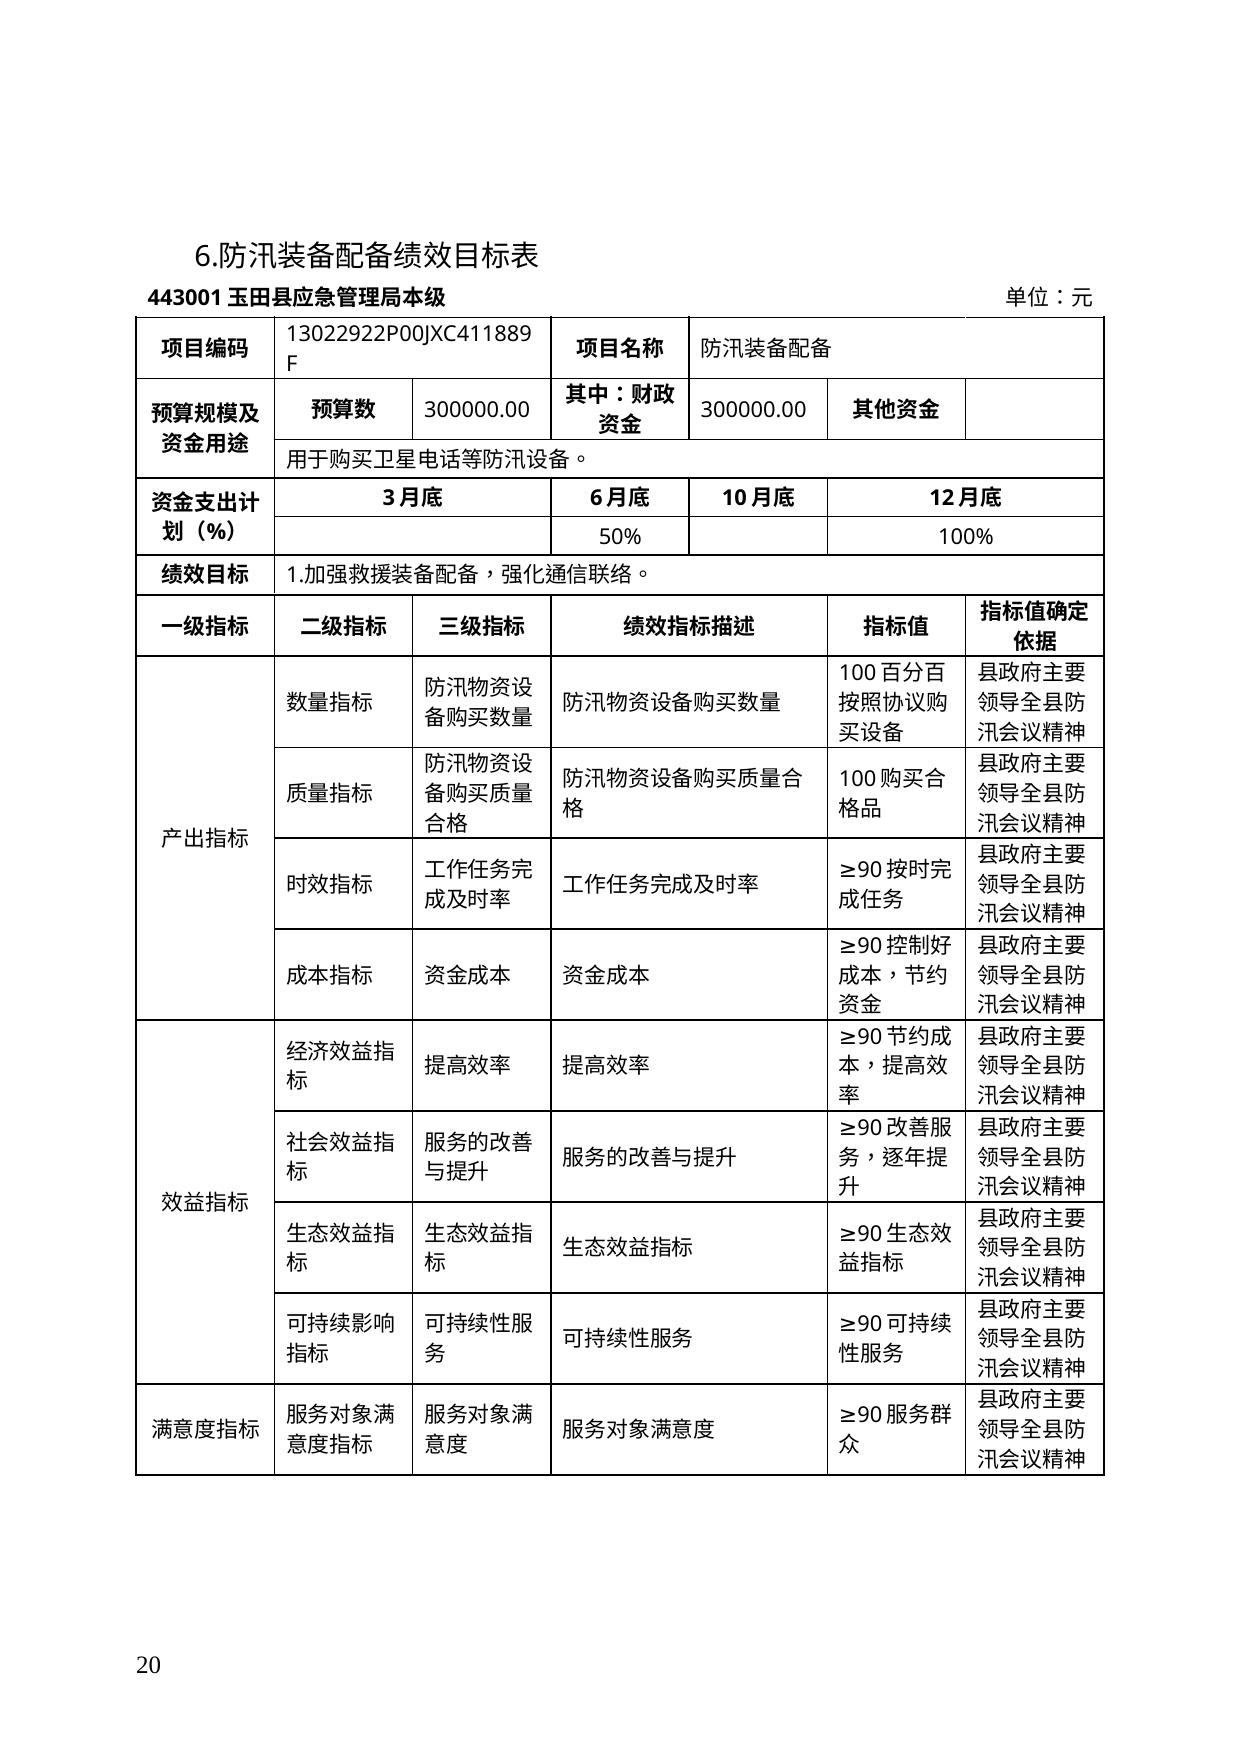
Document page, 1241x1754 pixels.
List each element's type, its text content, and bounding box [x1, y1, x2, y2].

table_cell 资金成本 [552, 930, 827, 1019]
table_cell 绩效目标 [137, 556, 274, 592]
table_cell [966, 379, 1103, 439]
table_cell 预算规模及资金用途 [137, 379, 274, 477]
table_cell 服务的改善与提升 [552, 1112, 827, 1201]
table_cell 用于购买卫星电话等防汛设备。 [275, 440, 1103, 477]
table_cell 1.加强救援装备配备，强化通信联络。 [275, 556, 1103, 592]
table_cell [275, 517, 550, 554]
table_cell 3月底 [275, 479, 550, 516]
table_cell 生态效益指标 [413, 1203, 550, 1292]
table_cell 12月底 [828, 479, 1103, 516]
table_cell 县政府主要领导全县防汛会议精神 [966, 1294, 1103, 1383]
table_cell 成本指标 [275, 930, 412, 1019]
table_cell 经济效益指标 [275, 1021, 412, 1110]
table_cell 防汛物资设备购买数量 [413, 657, 550, 746]
table_cell 县政府主要领导全县防汛会议精神 [966, 1203, 1103, 1292]
table_cell 县政府主要领导全县防汛会议精神 [966, 657, 1103, 746]
table_cell ≥90节约成本，提高效率 [828, 1021, 965, 1110]
table_cell 县政府主要领导全县防汛会议精神 [966, 1112, 1103, 1201]
table_cell ≥90可持续性服务 [828, 1294, 965, 1383]
table_cell 其中：财政 资金 [552, 379, 688, 439]
table_cell 防汛物资设备购买质量合格 [413, 748, 550, 837]
table_cell 满意度指标 [137, 1385, 274, 1474]
table_cell 100百分百按照协议购买设备 [828, 657, 965, 746]
table_cell 300000.00 [413, 379, 550, 439]
table_cell 防汛装备配备 [690, 318, 1103, 378]
table_cell 预算数 [275, 379, 412, 439]
table_cell 项目编码 [137, 318, 274, 378]
table_header 绩效指标描述 [552, 596, 827, 655]
table_cell [690, 517, 827, 554]
table_cell 社会效益指标 [275, 1112, 412, 1201]
table_cell 项目名称 [552, 318, 688, 378]
table_cell 县政府主要领导全县防汛会议精神 [966, 748, 1103, 837]
table_cell 提高效率 [552, 1021, 827, 1110]
table_cell 服务对象满意度指标 [275, 1385, 412, 1474]
table_cell 时效指标 [275, 839, 412, 928]
table_header 三级指标 [413, 596, 550, 655]
table_cell 效益指标 [137, 1021, 274, 1383]
table_cell 50% [552, 517, 688, 554]
table_cell 可持续影响指标 [275, 1294, 412, 1383]
table_header 443001玉田县应急管理局本级 [137, 277, 965, 316]
table_cell 资金支出计划（%） [137, 479, 274, 554]
table_cell 6月底 [552, 479, 688, 516]
table_cell 服务对象满意度 [413, 1385, 550, 1474]
table_cell 产出指标 [137, 657, 274, 1019]
table_cell ≥90改善服务，逐年提升 [828, 1112, 965, 1201]
table_cell 防汛物资设备购买数量 [552, 657, 827, 746]
table_header 指标值 [828, 596, 965, 655]
table_cell 10月底 [690, 479, 827, 516]
table_cell 服务对象满意度 [552, 1385, 827, 1474]
table_cell ≥90按时完成任务 [828, 839, 965, 928]
table_cell 资金成本 [413, 930, 550, 1019]
table_cell 提高效率 [413, 1021, 550, 1110]
table_cell 县政府主要领导全县防汛会议精神 [966, 1385, 1103, 1474]
table_cell 生态效益指标 [552, 1203, 827, 1292]
table_cell 可持续性服务 [552, 1294, 827, 1383]
table_cell 工作任务完成及时率 [413, 839, 550, 928]
table_cell ≥90控制好成本，节约资金 [828, 930, 965, 1019]
table_header 指标值确定依据 [966, 596, 1103, 655]
table_cell 服务的改善与提升 [413, 1112, 550, 1201]
table_cell 生态效益指标 [275, 1203, 412, 1292]
table_cell 数量指标 [275, 657, 412, 746]
table_header 一级指标 [137, 596, 274, 655]
table_cell 县政府主要领导全县防汛会议精神 [966, 930, 1103, 1019]
table_cell 13022922P00JXC411889F [275, 318, 550, 378]
table_cell 县政府主要领导全县防汛会议精神 [966, 1021, 1103, 1110]
table_cell 其他资金 [828, 379, 965, 439]
table_cell ≥90生态效益指标 [828, 1203, 965, 1292]
table_cell 可持续性服务 [413, 1294, 550, 1383]
table_header 二级指标 [275, 596, 412, 655]
table_header 单位：元 [966, 277, 1103, 316]
table_cell 100% [828, 517, 1103, 554]
table_cell ≥90服务群众 [828, 1385, 965, 1474]
table_cell 质量指标 [275, 748, 412, 837]
table_cell 300000.00 [690, 379, 827, 439]
table_cell 县政府主要领导全县防汛会议精神 [966, 839, 1103, 928]
table_cell 100购买合格品 [828, 748, 965, 837]
table_cell 防汛物资设备购买质量合格 [552, 748, 827, 837]
text 6.防汛装备配备绩效目标表 [136, 235, 1104, 275]
table_cell 工作任务完成及时率 [552, 839, 827, 928]
